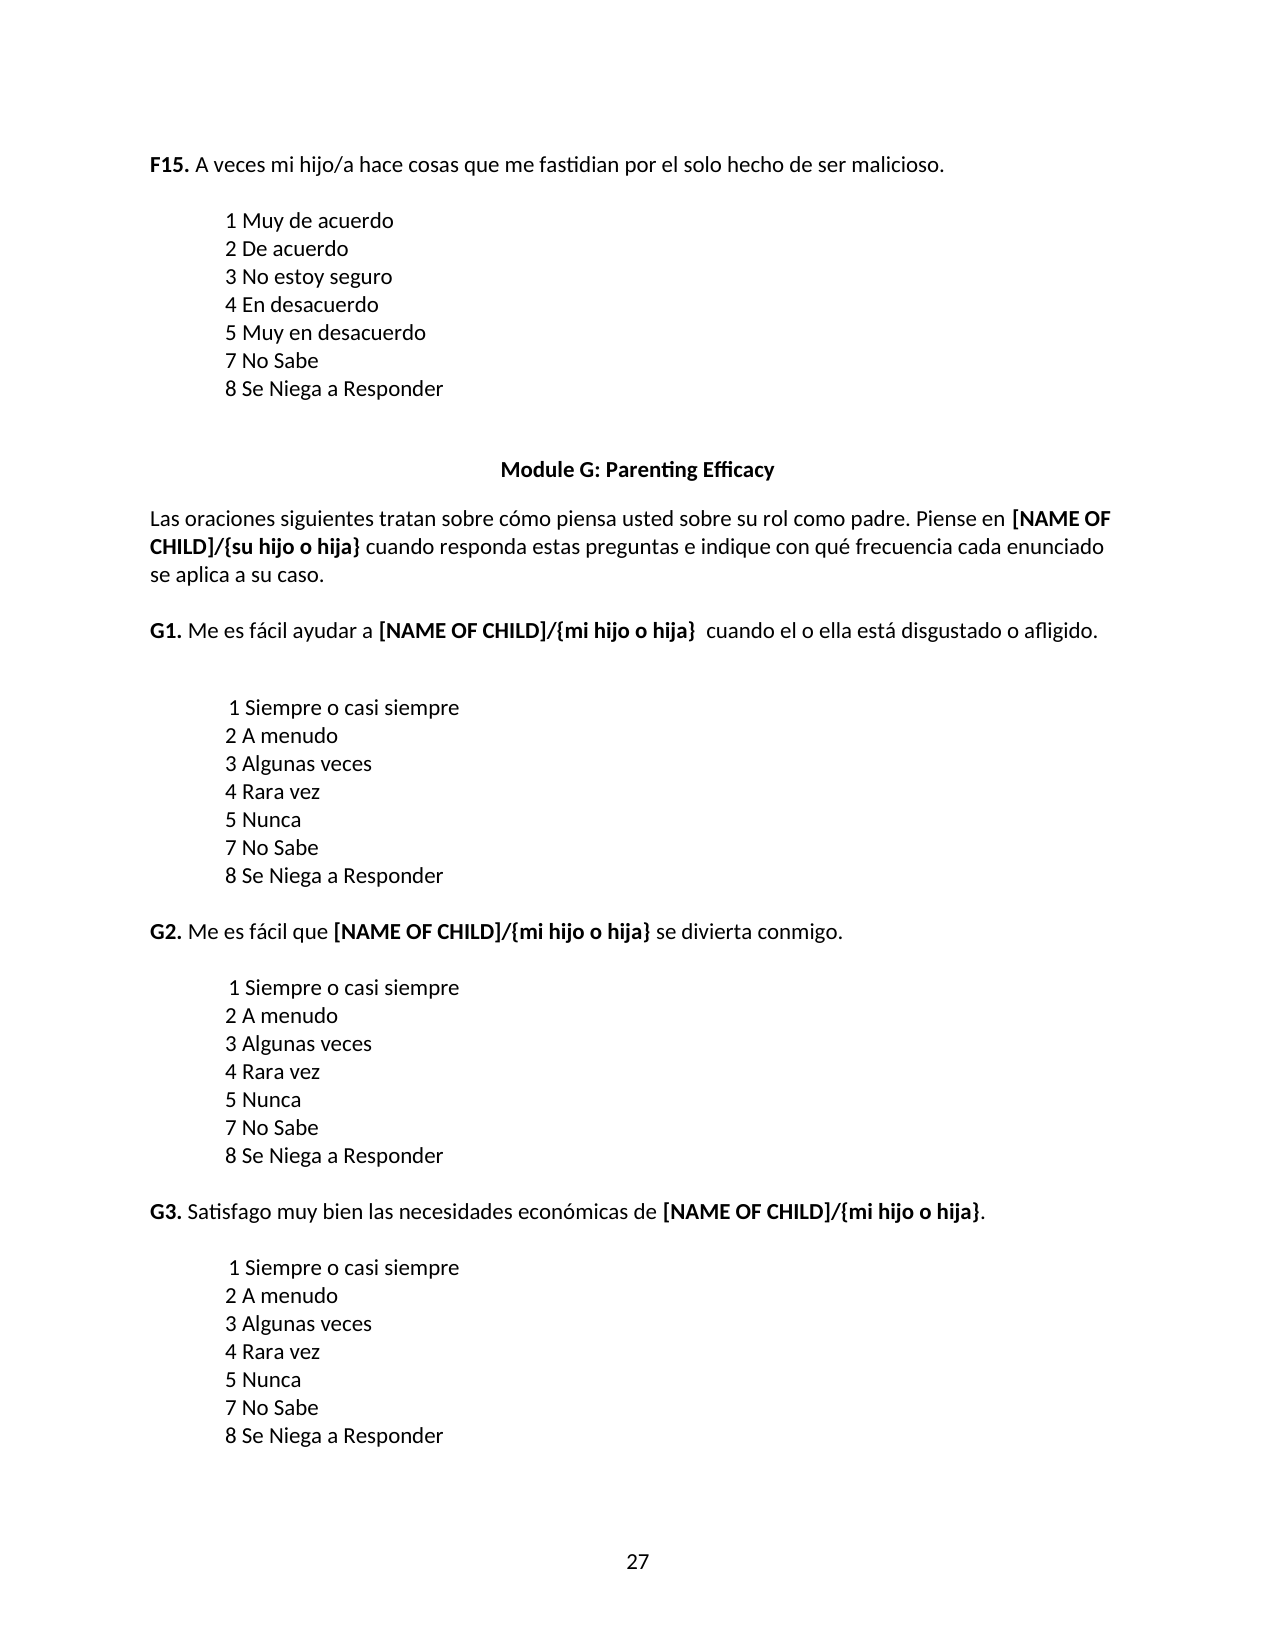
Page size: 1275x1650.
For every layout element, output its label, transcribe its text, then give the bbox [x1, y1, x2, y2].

text 8 Se Niega a Responder [150, 1141, 1125, 1169]
text 1 Siempre o casi siempre [150, 693, 1125, 721]
text 8 Se Niega a Responder [150, 1422, 1125, 1449]
text 2 A menudo [150, 1281, 1125, 1309]
text 2 A menudo [150, 721, 1125, 749]
text 2 A menudo [150, 1001, 1125, 1029]
text 7 No Sabe [150, 833, 1125, 861]
text 2 De acuerdo [150, 234, 1125, 262]
text G1. Me es fácil ayudar a [NAME OF CHILD]/{mi hijo o hija} cuando el o ella está disgustado o afligido. [150, 616, 1125, 644]
text 1 Muy de acuerdo [150, 206, 1125, 234]
text 4 Rara vez [150, 1337, 1125, 1366]
text G3. Satisfago muy bien las necesidades económicas de [NAME OF CHILD]/{mi hijo o hija}. [150, 1197, 1125, 1225]
text 7 No Sabe [150, 346, 1125, 374]
text 5 Nunca [150, 1366, 1125, 1393]
text Las oraciones siguientes tratan sobre cómo piensa usted sobre su rol como padre. Piense en [NAME OF CHILD]/{su hijo o hija} cuando responda estas preguntas e indique con qué frecuencia cada enunciado se aplica a su caso. [150, 504, 1125, 588]
text 8 Se Niega a Responder [150, 861, 1125, 889]
text 1 Siempre o casi siempre [150, 1253, 1125, 1281]
text 3 Algunas veces [150, 749, 1125, 777]
text 3 No estoy seguro [150, 262, 1125, 290]
text F15. A veces mi hijo/a hace cosas que me fastidian por el solo hecho de ser malicioso. [150, 150, 1125, 178]
text 5 Muy en desacuerdo [150, 318, 1125, 346]
text 1 Siempre o casi siempre [150, 973, 1125, 1001]
text 7 No Sabe [150, 1393, 1125, 1422]
text Module G: Parenting Efficacy [150, 455, 1125, 483]
text G2. Me es fácil que [NAME OF CHILD]/{mi hijo o hija} se divierta conmigo. [150, 917, 1125, 945]
text 4 En desacuerdo [150, 290, 1125, 318]
text 3 Algunas veces [150, 1029, 1125, 1057]
text 5 Nunca [150, 1085, 1125, 1113]
text 8 Se Niega a Responder [150, 374, 1125, 402]
text 7 No Sabe [150, 1113, 1125, 1141]
text 5 Nunca [150, 805, 1125, 833]
text 3 Algunas veces [150, 1309, 1125, 1337]
text 4 Rara vez [150, 777, 1125, 805]
text 4 Rara vez [150, 1057, 1125, 1085]
